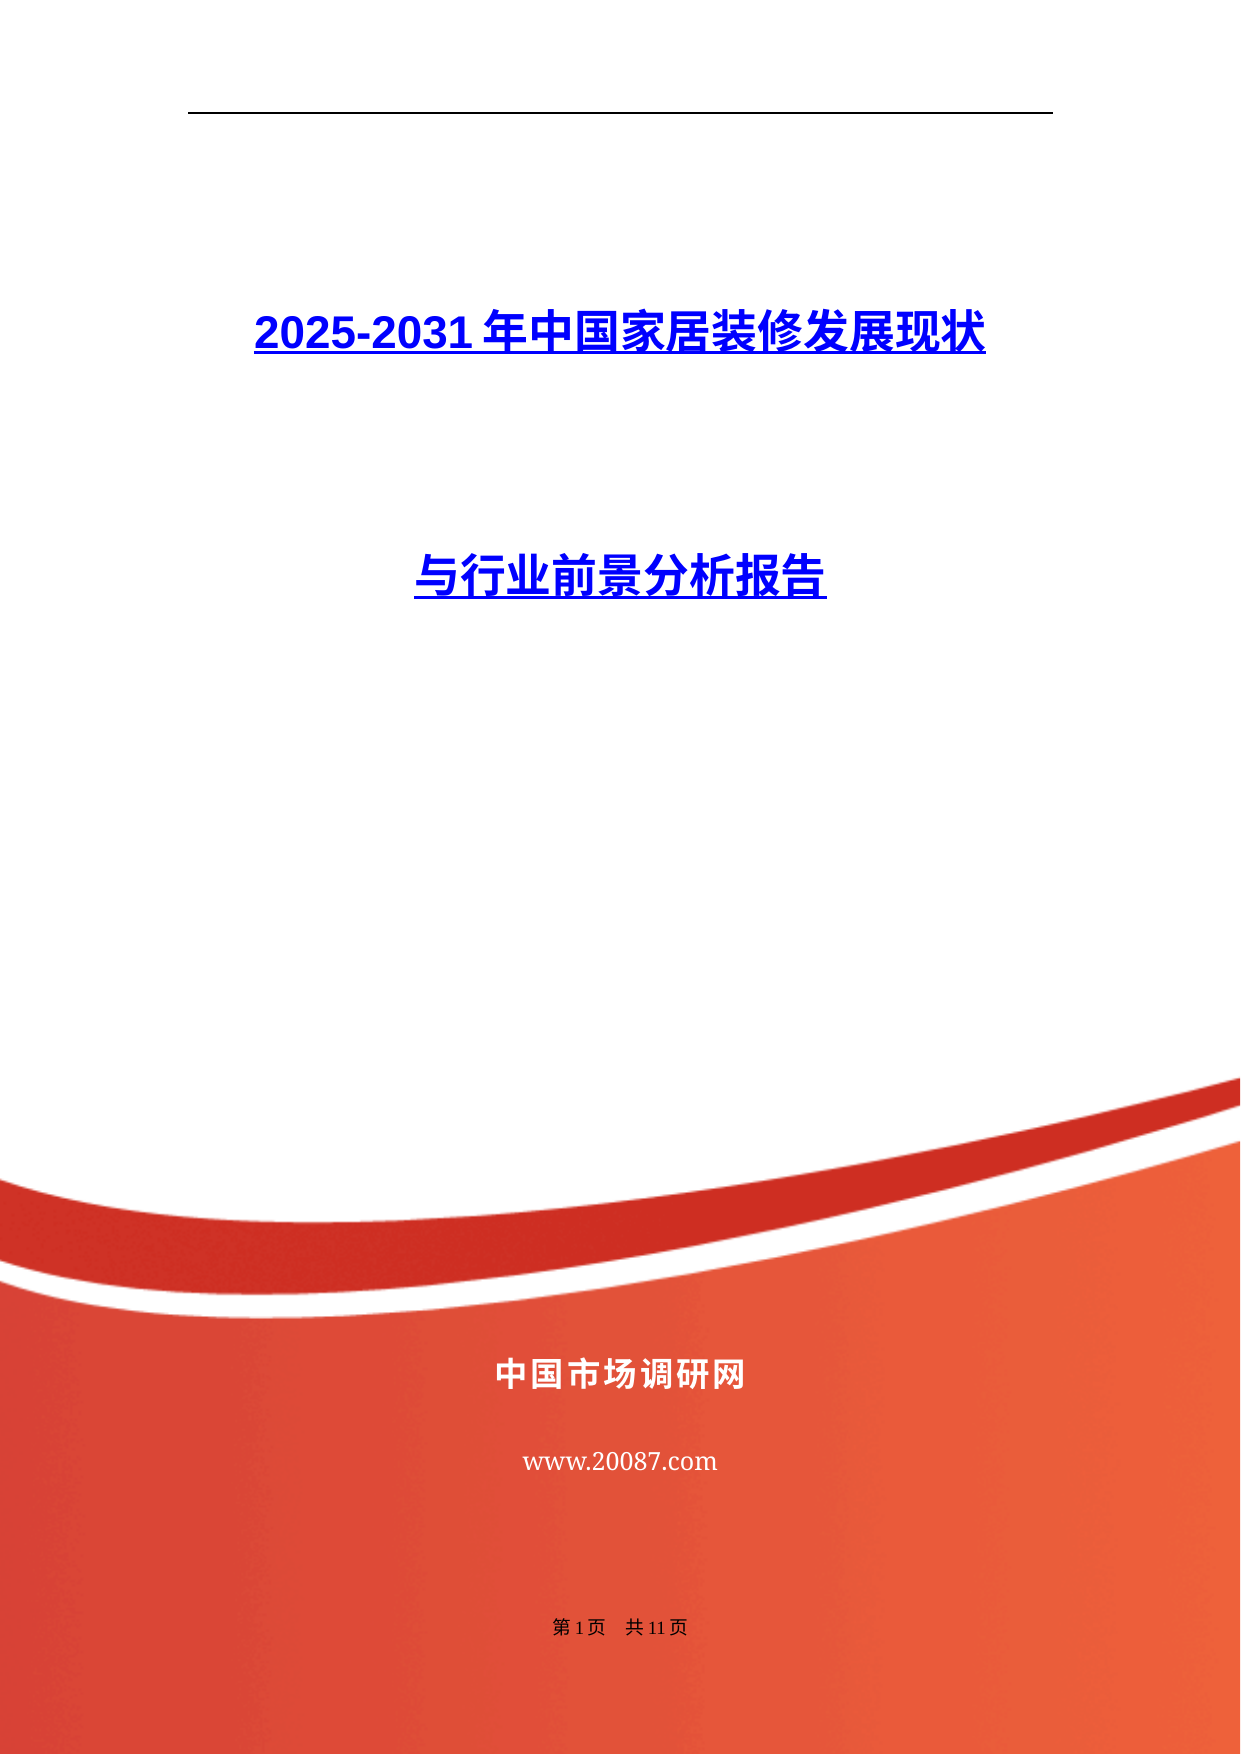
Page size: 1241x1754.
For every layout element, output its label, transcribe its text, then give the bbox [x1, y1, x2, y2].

table_header 2025-2031年中国家居装修发展现状与行业前景分析报告 [188, 207, 1053, 773]
text www.20087.com [187, 1428, 1053, 1493]
picture [0, 1006, 1241, 1754]
subtitle 中国市场调研网 [187, 1339, 1053, 1404]
